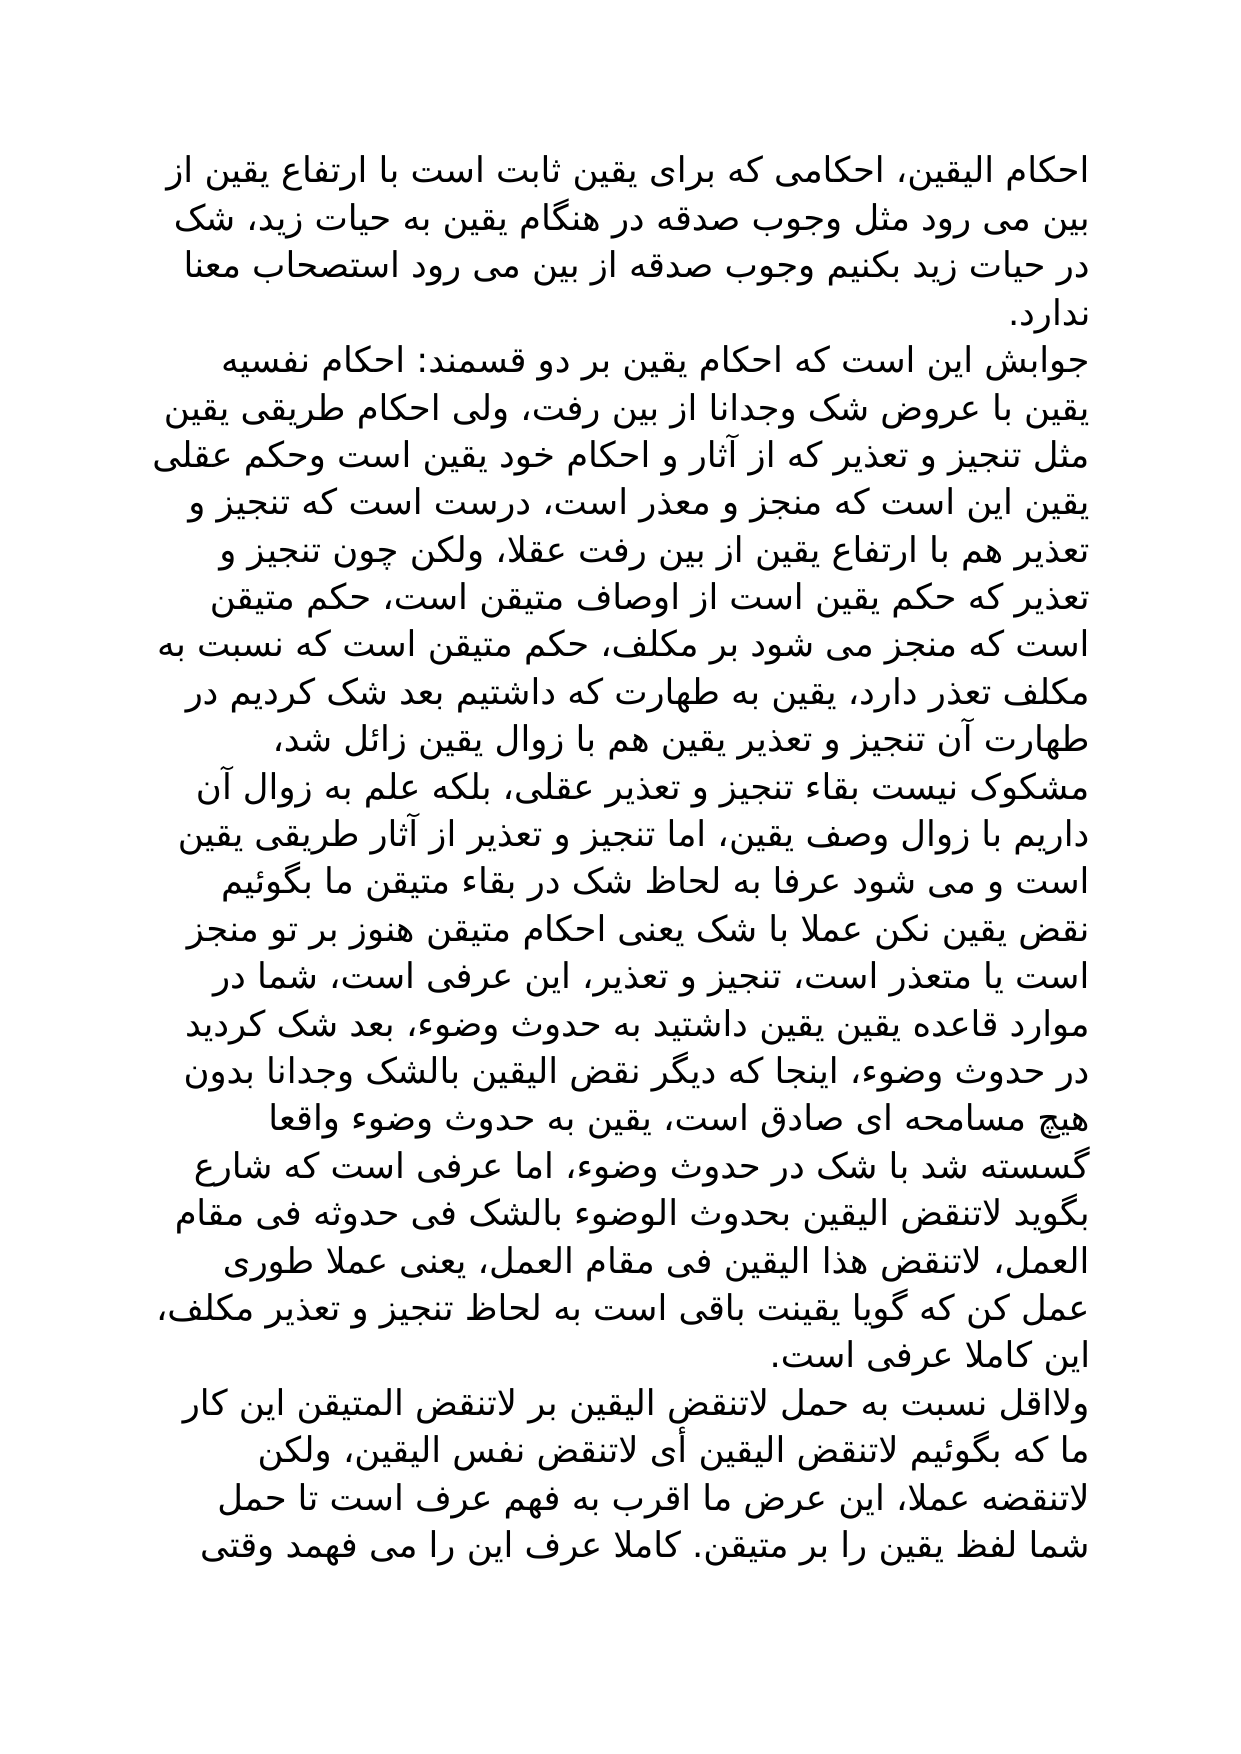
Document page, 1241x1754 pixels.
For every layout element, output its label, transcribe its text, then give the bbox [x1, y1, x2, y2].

text جوابش این است که احکام یقین بر دو قسمند: احکام نفسیه یقین با عروض شک وجدانا از بین رفت، ولی احکام طریقی یقین مثل تنجیز و تعذیر که از آثار و احکام خود یقین است وحکم عقلی یقین این است که منجز و معذر است، درست است که تنجیز و تعذیر هم با ارتفاع یقین از بین رفت عقلا، ولکن چون تنجیز و تعذیر که حکم یقین است از اوصاف متیقن است، حکم متیقن است که منجز می شود بر مکلف، حکم متیقن است که نسبت به مکلف تعذر دارد، یقین به طهارت که داشتیم بعد شک کردیم در طهارت آن تنجیز و تعذیر یقین هم با زوال یقین زائل شد، مشکوک نیست بقاء تنجیز و تعذیر عقلی، بلکه علم به زوال آن داریم با زوال وصف یقین، اما تنجیز و تعذیر از آثار طریقی یقین است و می شود عرفا به لحاظ شک در بقاء متیقن ما بگوئیم نقض یقین نکن عملا با شک یعنی احکام متیقن هنوز بر تو منجز است یا متعذر است، تنجیز و تعذیر، این عرفی است، شما در موارد قاعده یقین یقین داشتید به حدوث وضوء، بعد شک کردید در حدوث وضوء، اینجا که دیگر نقض الیقین بالشک وجدانا بدون هیچ مسامحه ای صادق است، یقین به حدوث وضوء واقعا گسسته شد با شک در حدوث وضوء، اما عرفی است که شارع بگوید لاتنقض الیقین بحدوث الوضوء بالشک فی حدوثه فی مقام العمل، لاتنقض هذا الیقین فی مقام العمل، یعنی عملا طوری عمل کن که گویا یقینت باقی است به لحاظ تنجیز و تعذیر مکلف، این کاملا عرفی است. [150, 339, 1090, 1376]
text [150, 1382, 1090, 1566]
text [150, 150, 1090, 333]
